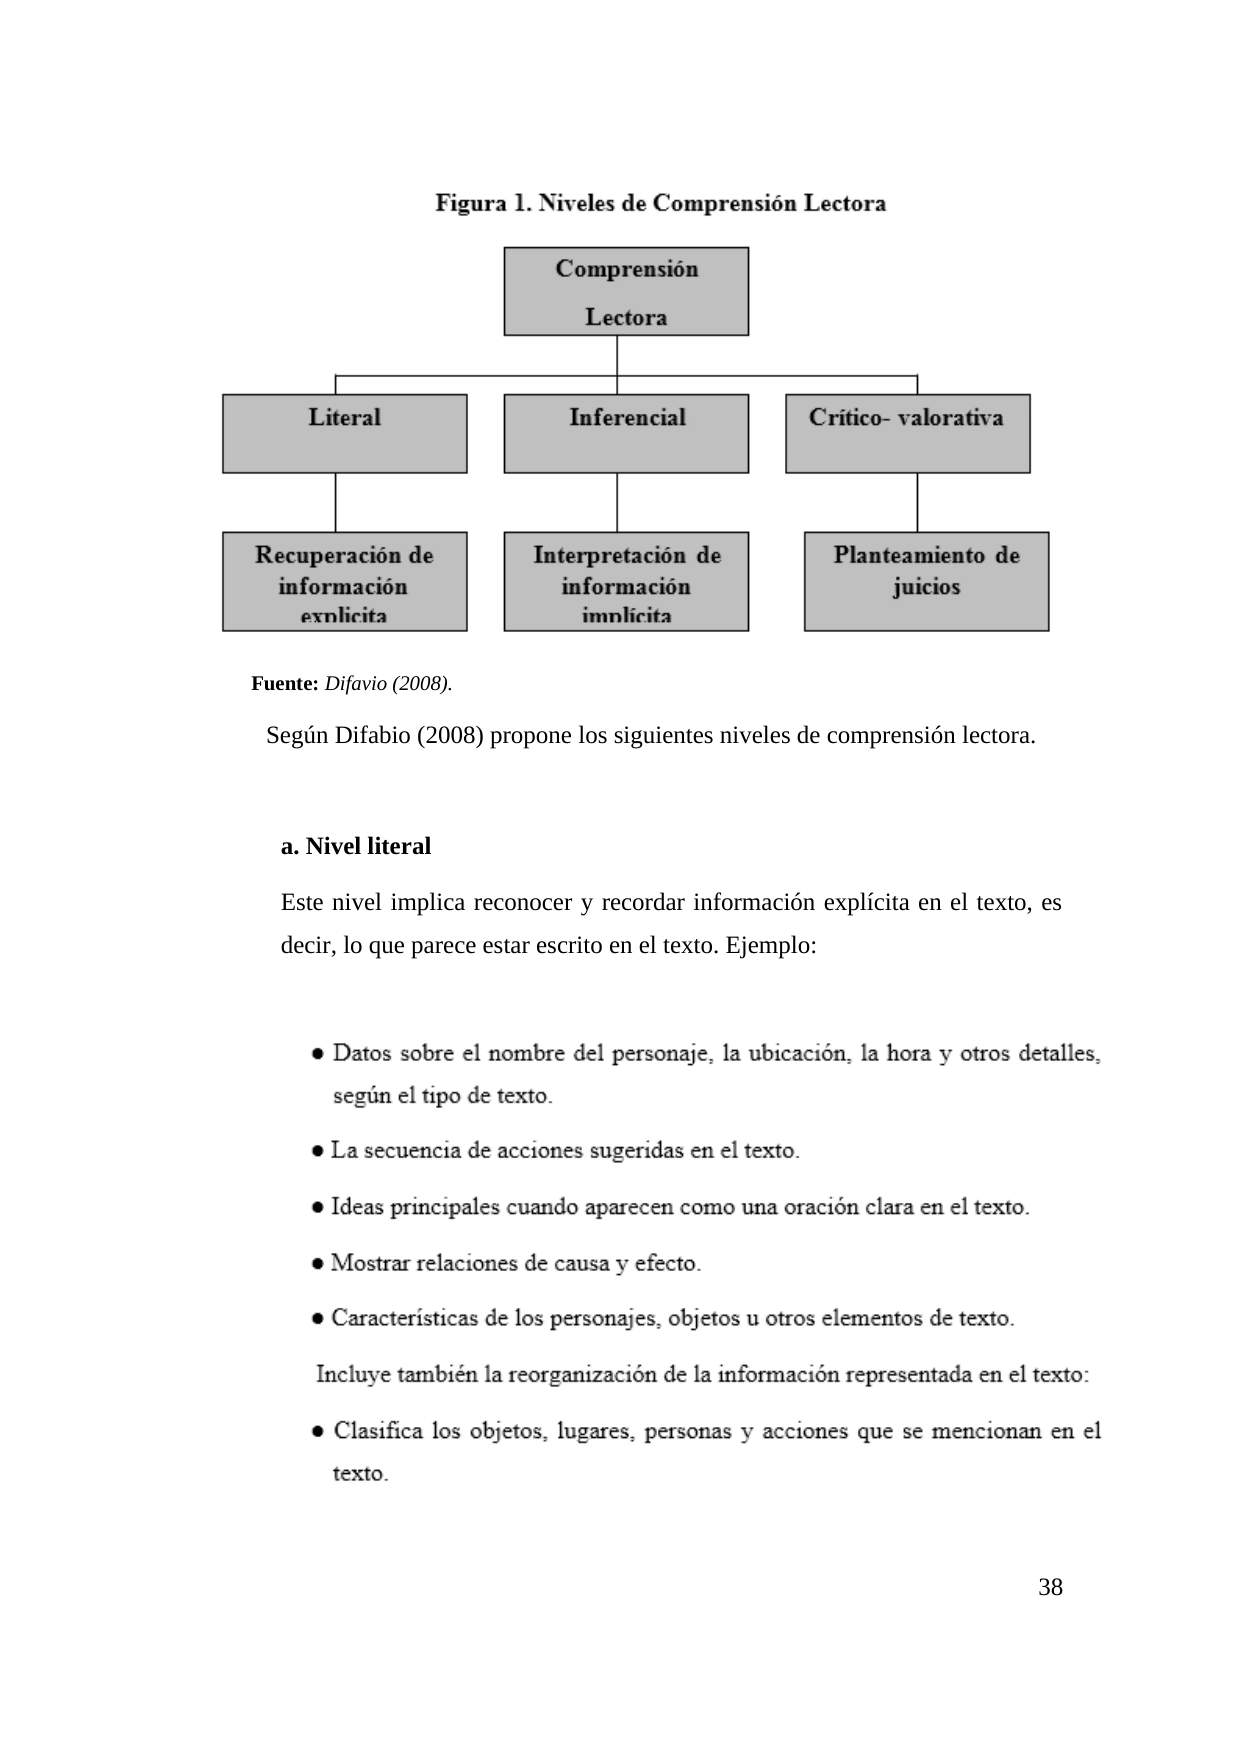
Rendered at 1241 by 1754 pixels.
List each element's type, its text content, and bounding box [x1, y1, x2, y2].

text Este nivel implica reconocer y recordar información explícita en el texto, es decir, lo que parece estar escrito en el texto. Ejemplo: [281, 887, 1063, 959]
picture [310, 1028, 1104, 1495]
text Fuente: Difavio (2008). [251, 671, 1063, 695]
picture [199, 147, 1064, 657]
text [281, 986, 1063, 1500]
text Según Difabio (2008) propone los siguientes niveles de comprensión lectora. [266, 720, 1063, 749]
text a. Nivel literal [222, 831, 1063, 860]
